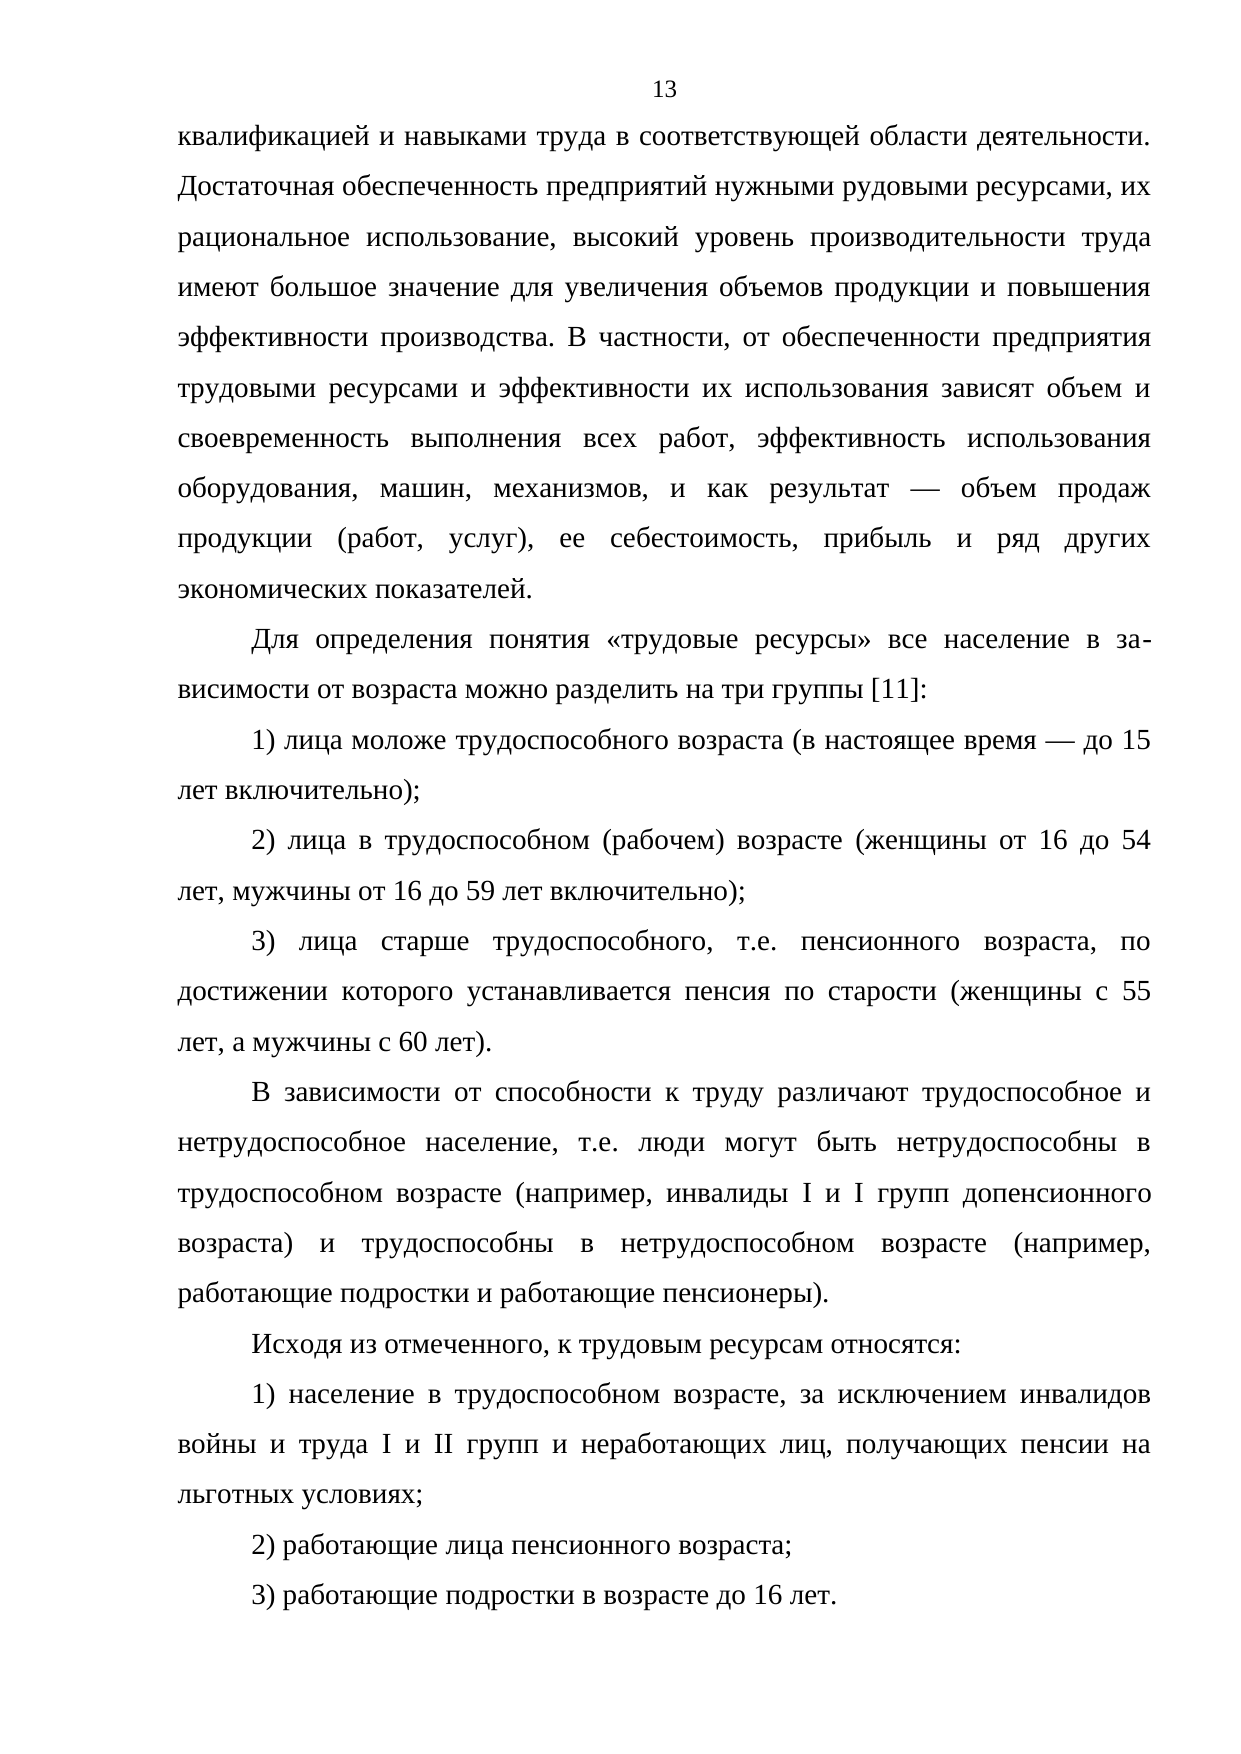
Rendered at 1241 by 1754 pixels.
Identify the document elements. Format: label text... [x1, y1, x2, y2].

text Для определения понятия «трудовые ресурсы» все население в зависимости от возраста можно разделить на три группы [11]: [177, 621, 1152, 705]
text 1) лица моложе трудоспособного возраста (в настоящее время — до 15 лет включительно); [177, 722, 1152, 806]
text 2) работающие лица пенсионного возраста; [177, 1527, 1152, 1561]
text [177, 118, 1152, 604]
text 3) лица старше трудоспособного, т.е. пенсионного возраста, по достижении которого устанавливается пенсия по старости (женщины с 55 лет, а мужчины с 60 лет). [177, 923, 1152, 1057]
text Исходя из отмеченного, к трудовым ресурсам относятся: [177, 1326, 1152, 1359]
text 3) работающие подростки в возрасте до 16 лет. [177, 1577, 1152, 1611]
text В зависимости от способности к труду различают трудоспособное и нетрудоспособное население, т.е. люди могут быть нетрудоспособны в трудоспособном возрасте (например, инвалиды I и I групп допенсионного возраста) и трудоспособны в нетрудоспособном возрасте (например, работающие подростки и работающие пенсионеры). [177, 1074, 1152, 1309]
text 2) лица в трудоспособном (рабочем) возрасте (женщины от 16 до 54 лет, мужчины от 16 до 59 лет включительно); [177, 822, 1152, 906]
text 1) население в трудоспособном возрасте, за исключением инвалидов войны и труда I и II групп и неработающих лиц, получающих пенсии на льготных условиях; [177, 1376, 1152, 1510]
